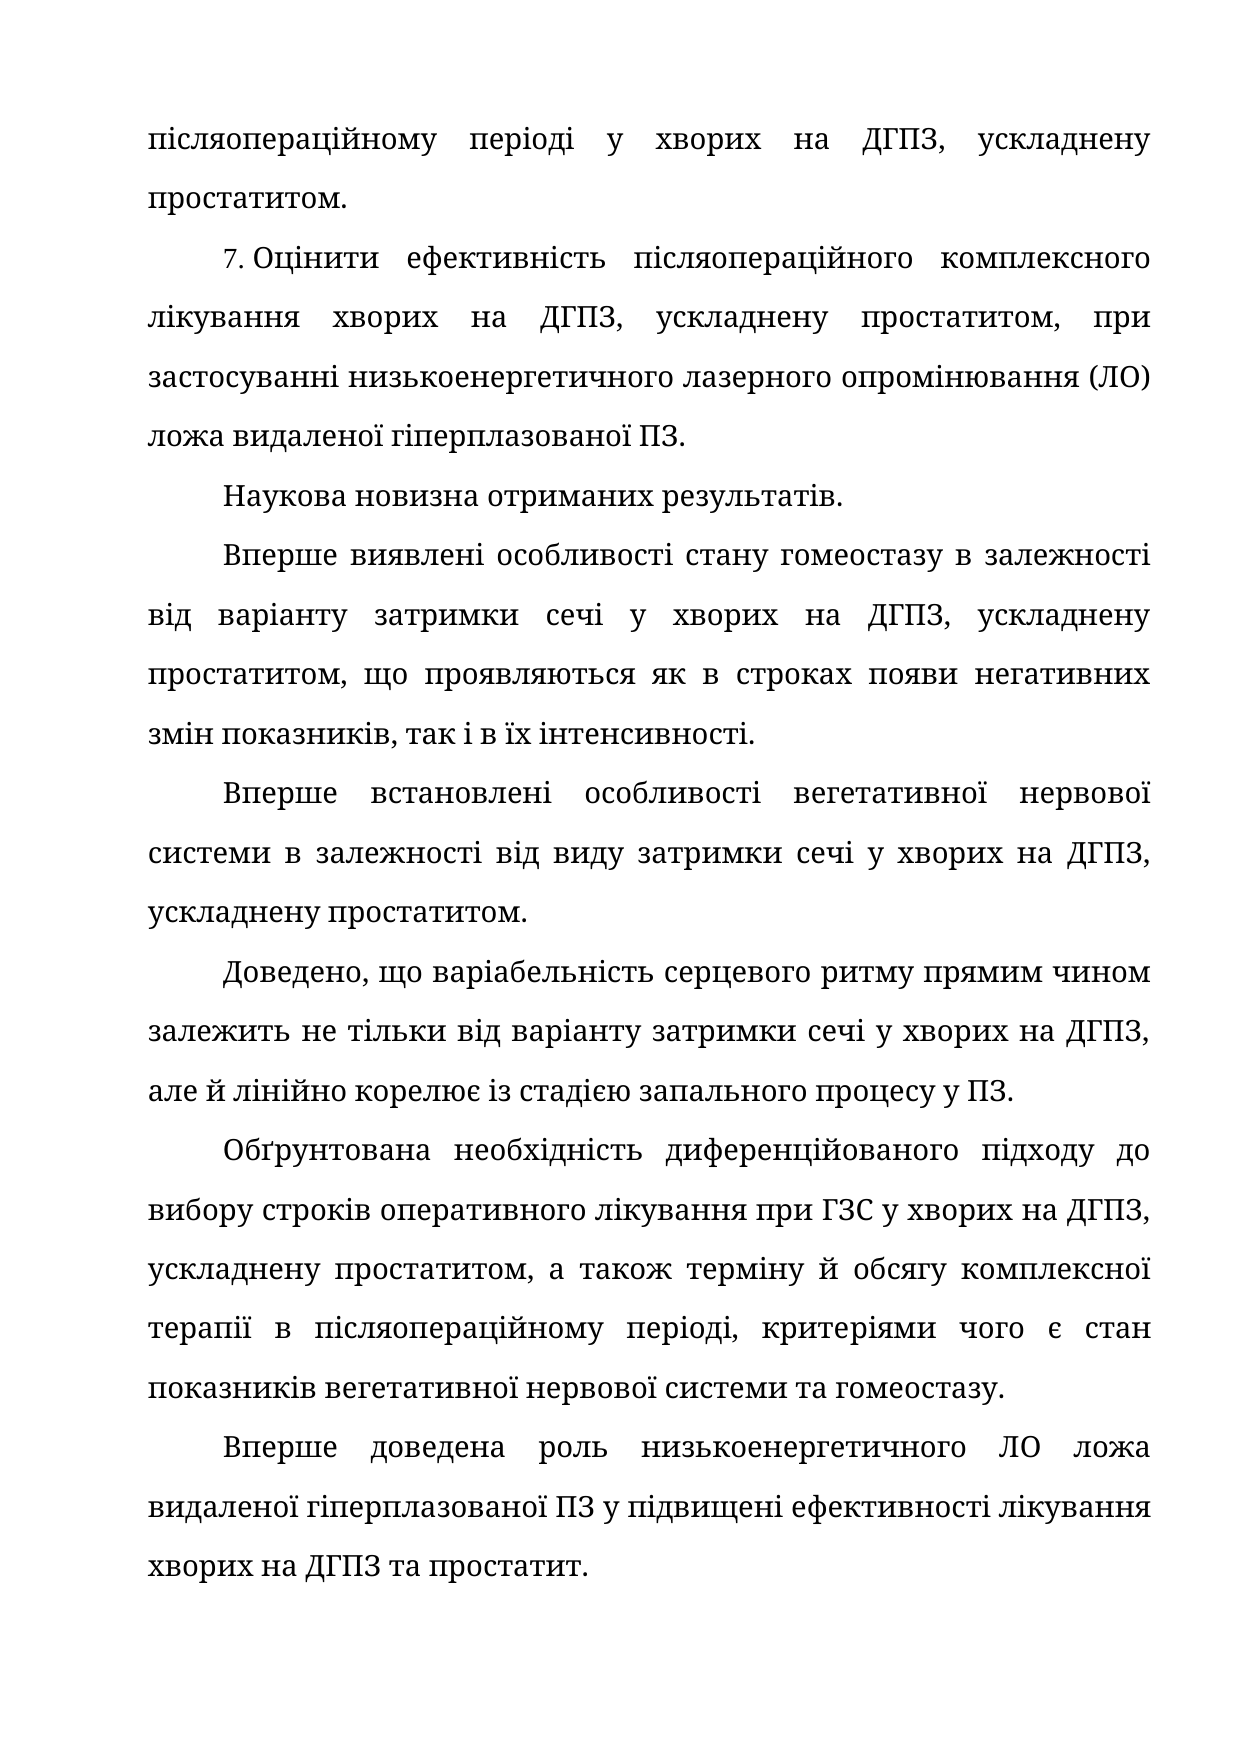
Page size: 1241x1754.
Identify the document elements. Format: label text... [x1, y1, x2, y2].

text Вперше виявлені особливості стану гомеостазу в залежності від варіанту затримки сечі у хворих на ДГПЗ, ускладнену простатитом, що проявляються як в строках появи негативних змін показників, так і в їх інтенсивності. [148, 534, 1152, 753]
text Наукова новизна отриманих результатів. [148, 475, 1152, 515]
text Вперше доведена роль низькоенергетичного ЛО ложа видаленої гіперплазованої ПЗ у підвищені ефективності лікування хворих на ДГПЗ та простатит. [148, 1427, 1152, 1585]
text Вперше встановлені особливості вегетативної нервової системи в залежності від виду затримки сечі у хворих на ДГПЗ, ускладнену простатитом. [148, 772, 1152, 931]
list Оцінити ефективність післяопераційного комплексного лікування хворих на ДГПЗ, ускладнену простатитом, при застосуванні низькоенергетичного лазерного опромінювання (ЛО) ложа видаленої гіперплазованої ПЗ. [148, 237, 1152, 455]
text Обґрунтована необхідність диференційованого підходу до вибору строків оперативного лікування при ГЗС у хворих на ДГПЗ, ускладнену простатитом, а також терміну й обсягу комплексної терапії в післяопераційному періоді, критеріями чого є стан показників вегетативної нервової системи та гомеостазу. [148, 1129, 1152, 1407]
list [148, 118, 1152, 217]
text Доведено, що варіабельність серцевого ритму прямим чином залежить не тільки від варіанту затримки сечі у хворих на ДГПЗ, але й лінійно корелює із стадією запального процесу у ПЗ. [148, 951, 1152, 1109]
